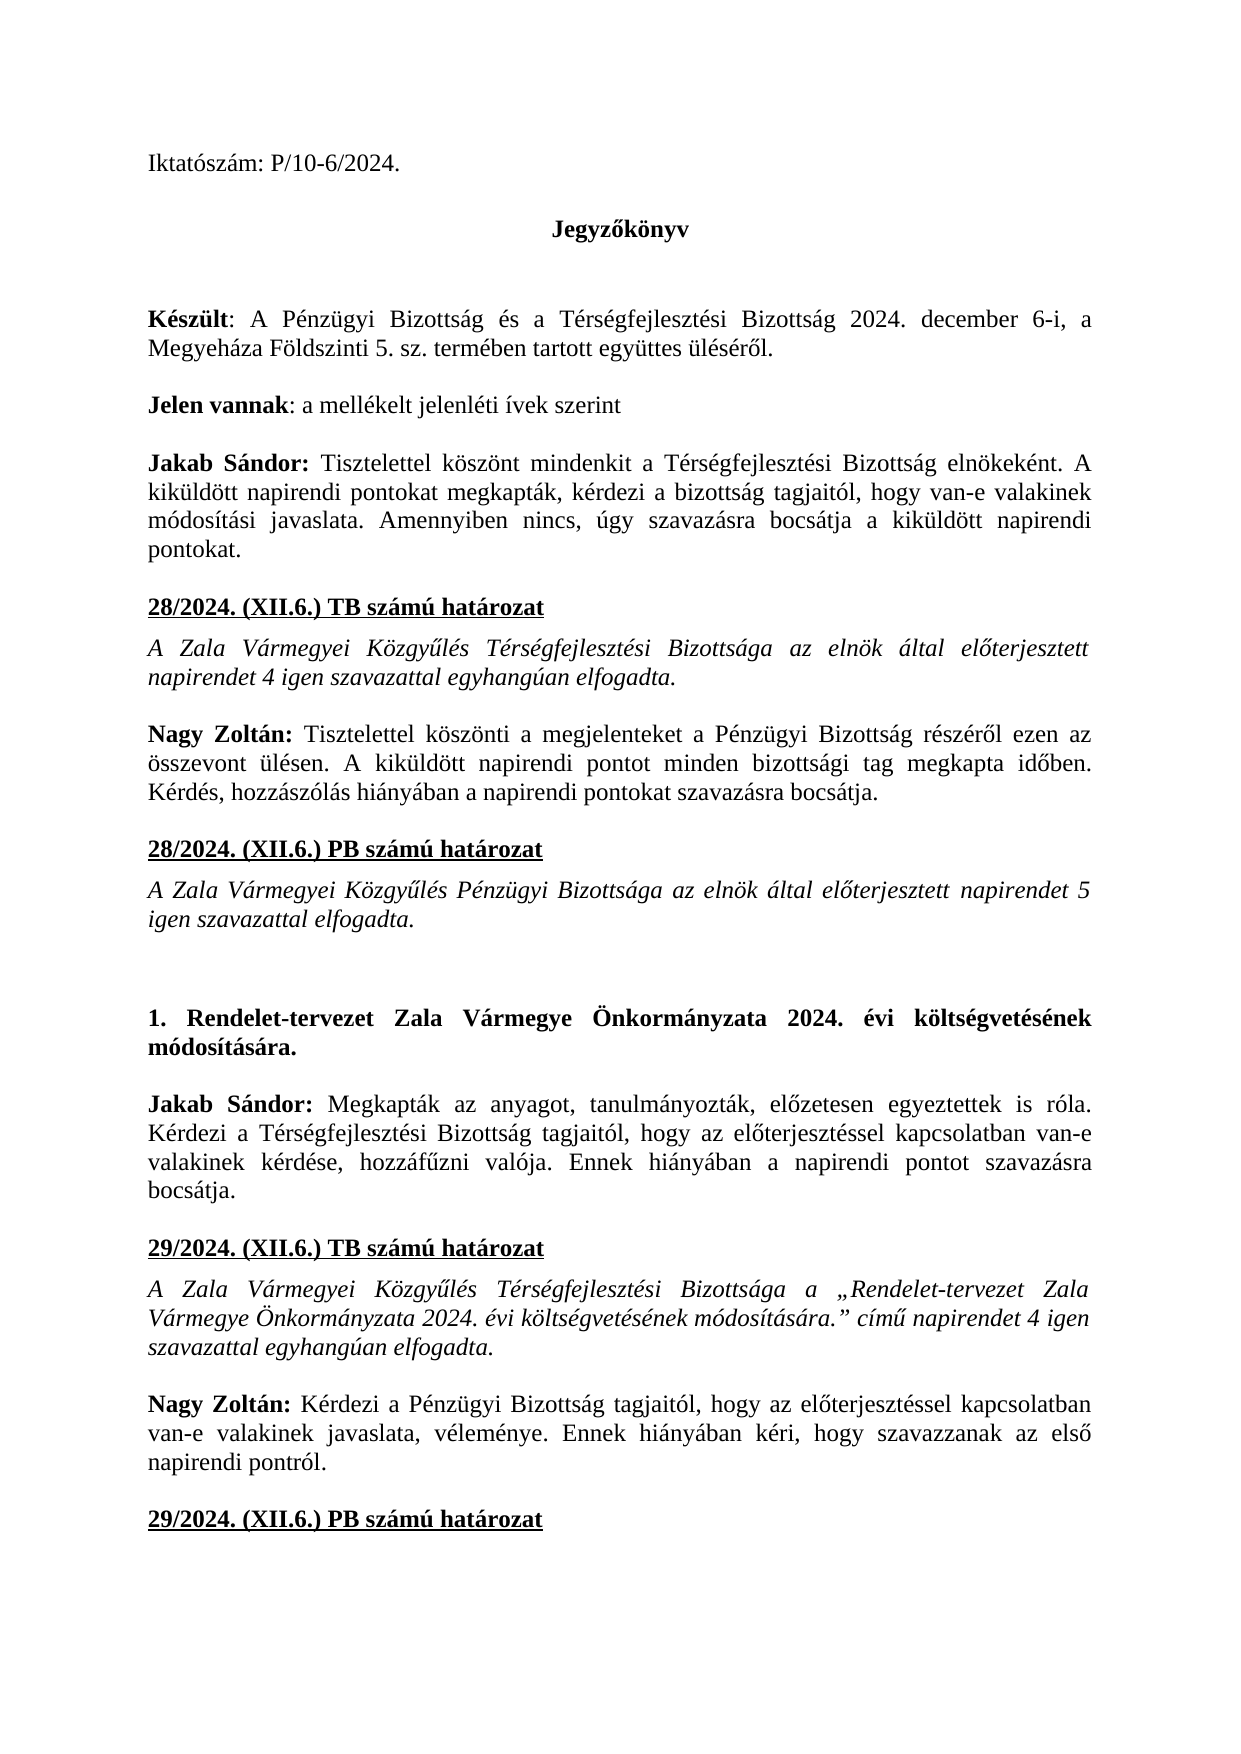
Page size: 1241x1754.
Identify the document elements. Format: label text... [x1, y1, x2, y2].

text A Zala Vármegyei Közgyűlés Térségfejlesztési Bizottsága a „Rendelet-tervezet Zala Vármegye Önkormányzata 2024. évi költségvetésének módosítására.” című napirendet 4 igen szavazattal egyhangúan elfogadta. [148, 1274, 1093, 1360]
text 28/2024. (XII.6.) PB számú határozat [148, 834, 1093, 863]
text Jakab Sándor: Tisztelettel köszönt mindenkit a Térségfejlesztési Bizottság elnökeként. A kiküldött napirendi pontokat megkapták, kérdezi a bizottság tagjaitól, hogy van-e valakinek módosítási javaslata. Amennyiben nincs, úgy szavazásra bocsátja a kiküldött napirendi pontokat. [148, 448, 1093, 563]
text Jelen vannak: a mellékelt jelenléti ívek szerint [148, 390, 1093, 419]
text 28/2024. (XII.6.) TB számú határozat [148, 592, 1093, 620]
text Jakab Sándor: Megkapták az anyagot, tanulmányozták, előzetesen egyeztettek is róla. Kérdezi a Térségfejlesztési Bizottság tagjaitól, hogy az előterjesztéssel kapcsolatban van-e valakinek kérdése, hozzáfűzni valója. Ennek hiányában a napirendi pontot szavazásra bocsátja. [148, 1089, 1093, 1204]
text 1. Rendelet-tervezet Zala Vármegye Önkormányzata 2024. évi költségvetésének módosítására. [148, 1003, 1093, 1060]
text Nagy Zoltán: Tisztelettel köszönti a megjelenteket a Pénzügyi Bizottság részéről ezen az összevont ülésen. A kiküldött napirendi pontot minden bizottsági tag megkapta időben. Kérdés, hozzászólás hiányában a napirendi pontokat szavazásra bocsátja. [148, 719, 1093, 805]
text 29/2024. (XII.6.) PB számú határozat [148, 1504, 1093, 1533]
text Iktatószám: P/10-6/2024. [148, 148, 1093, 176]
text 29/2024. (XII.6.) TB számú határozat [148, 1233, 1093, 1262]
text Készült: A Pénzügyi Bizottság és a Térségfejlesztési Bizottság 2024. december 6-i, a Megyeháza Földszinti 5. sz. termében tartott együttes üléséről. [148, 304, 1093, 362]
text Jegyzőkönyv [148, 214, 1093, 242]
text A Zala Vármegyei Közgyűlés Térségfejlesztési Bizottsága az elnök által előterjesztett napirendet 4 igen szavazattal egyhangúan elfogadta. [148, 633, 1093, 690]
text A Zala Vármegyei Közgyűlés Pénzügyi Bizottsága az elnök által előterjesztett napirendet 5 igen szavazattal elfogadta. [148, 875, 1093, 933]
text Nagy Zoltán: Kérdezi a Pénzügyi Bizottság tagjaitól, hogy az előterjesztéssel kapcsolatban van-e valakinek javaslata, véleménye. Ennek hiányában kéri, hogy szavazzanak az első napirendi pontról. [148, 1389, 1093, 1475]
